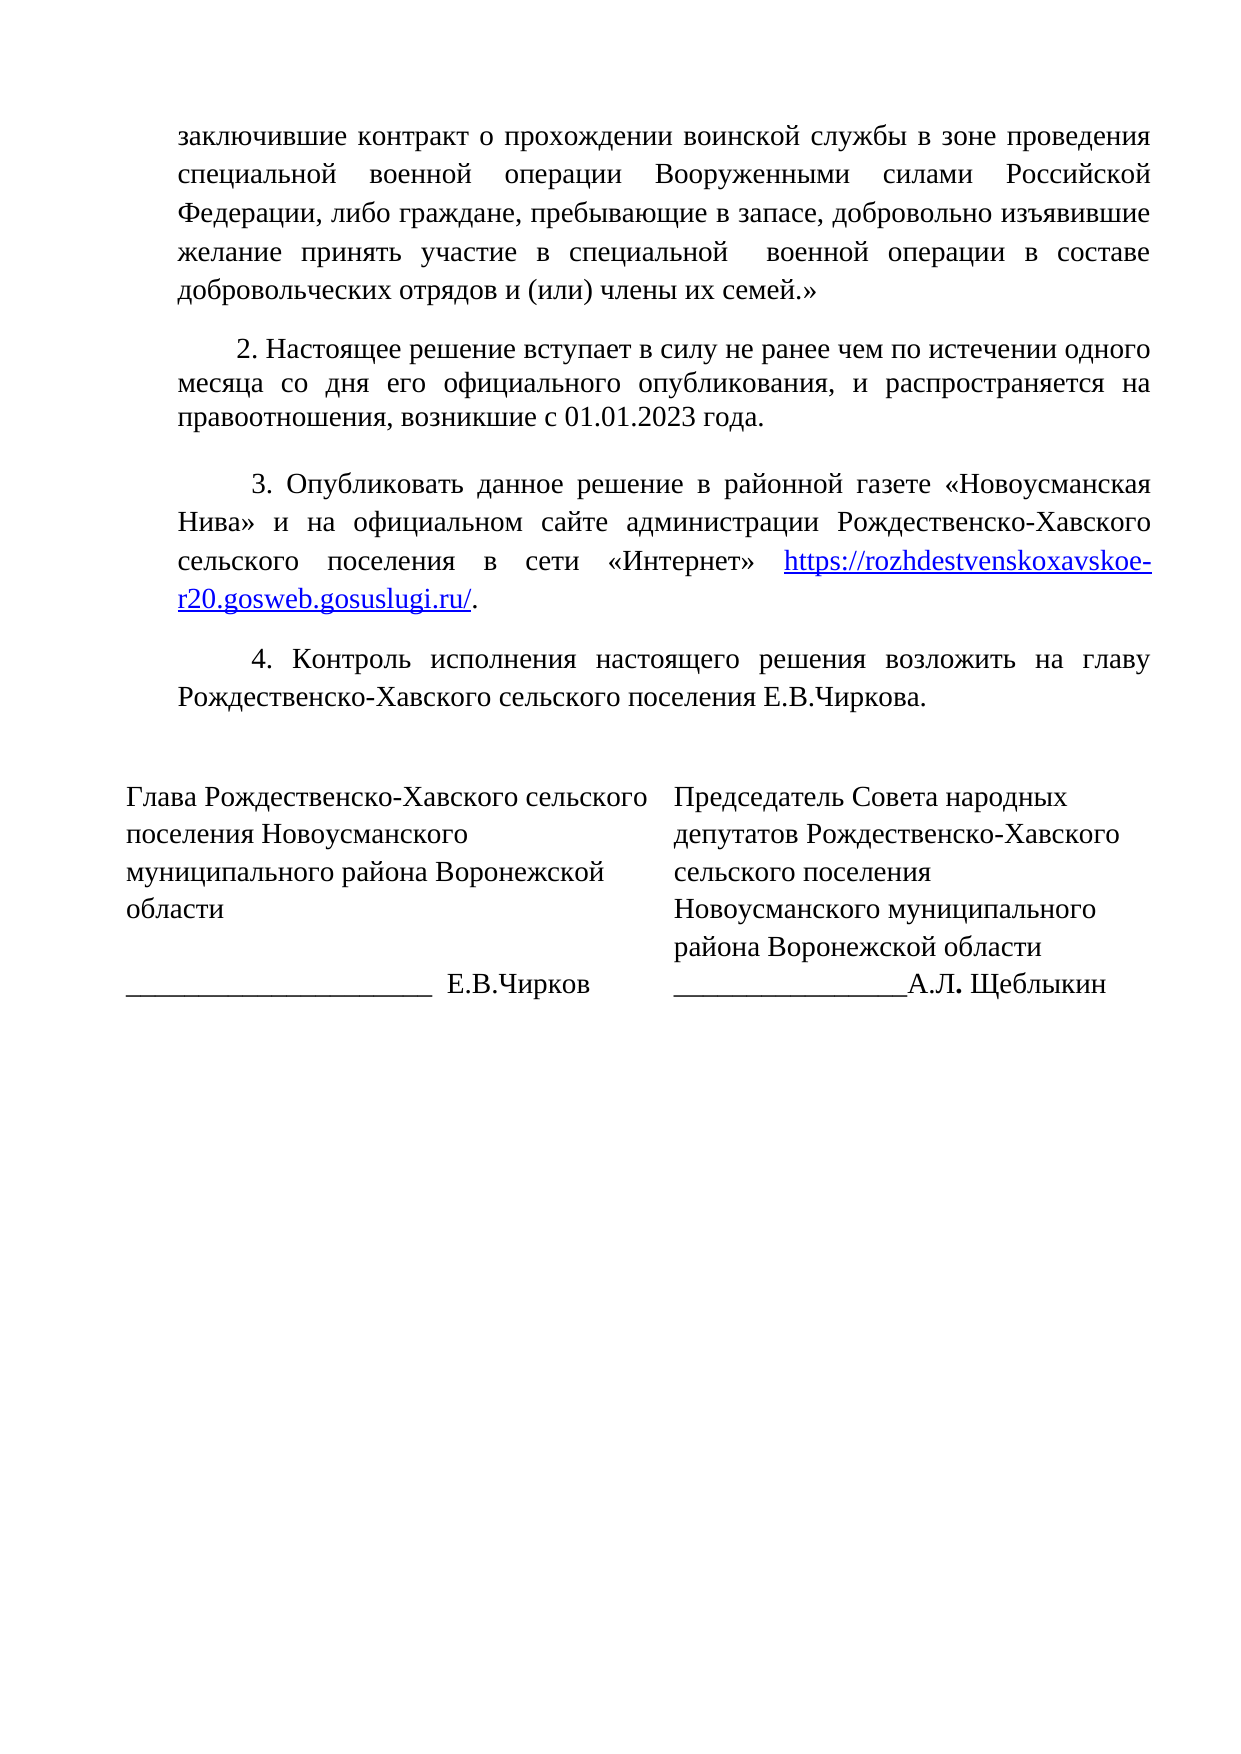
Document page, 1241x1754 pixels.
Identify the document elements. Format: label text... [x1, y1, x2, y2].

table_header Председатель Совета народных депутатов Рождественско-Хавского сельского поселения Новоусманского муниципального района Воронежской области ________________А.Л. Щеблыкин [663, 739, 1152, 1039]
text 2. Настоящее решение вступает в силу не ранее чем по истечении одного месяца со дня его официального опубликования, и распространяется на правоотношения, возникшие с 01.01.2023 года. [177, 332, 1152, 432]
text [177, 118, 1152, 306]
text 3. Опубликовать данное решение в районной газете «Новоусманская Нива» и на официальном сайте администрации Рождественско-Хавского сельского поселения в сети «Интернет» https://rozhdestvenskoxavskoe-r20.gosweb.gosuslugi.ru/. [177, 466, 1152, 615]
table_header Глава Рождественско-Хавского сельского поселения Новоусманского муниципального района Воронежской области _____________________ Е.В.Чирков [115, 739, 662, 1039]
text 4. Контроль исполнения настоящего решения возложить на главу Рождественско-Хавского сельского поселения Е.В.Чиркова. [177, 641, 1152, 713]
